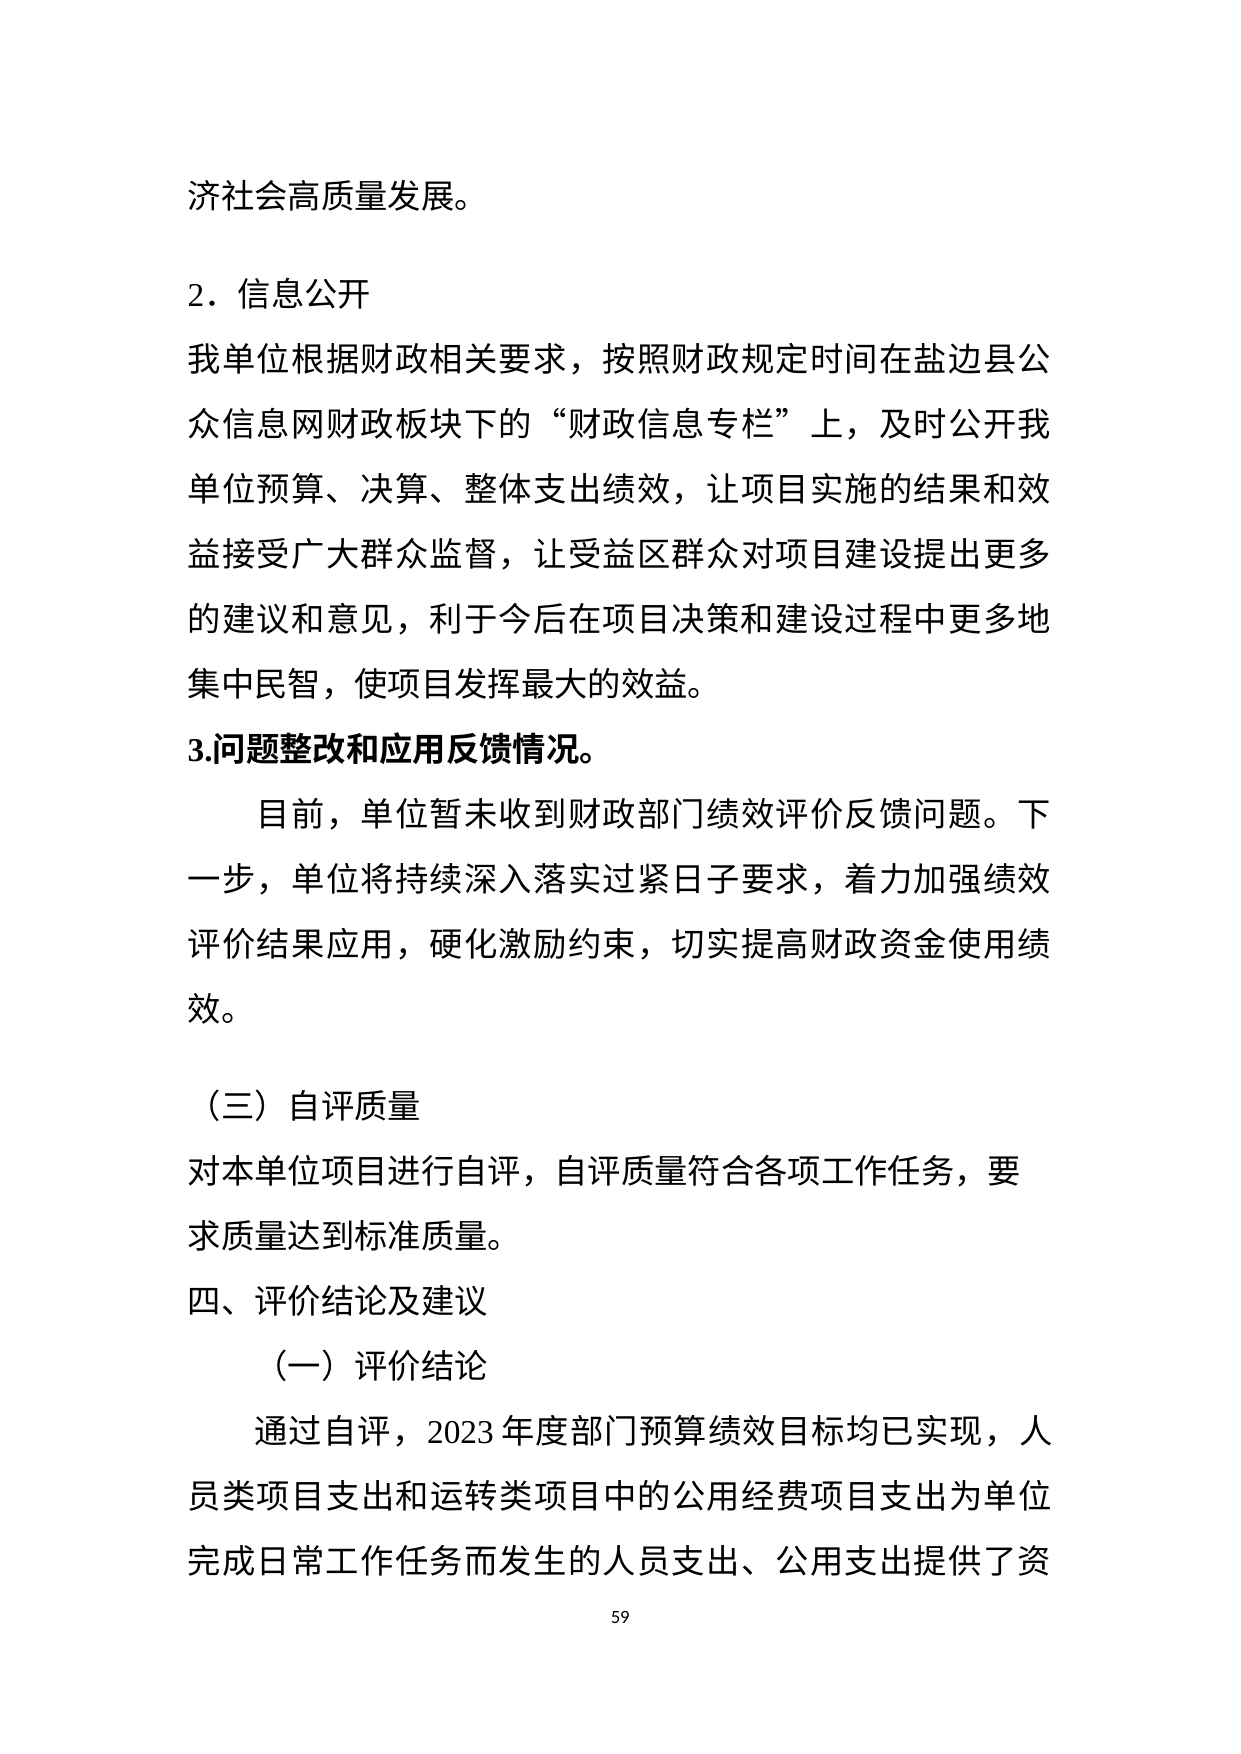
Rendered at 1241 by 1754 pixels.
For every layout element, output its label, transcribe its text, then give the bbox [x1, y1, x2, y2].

text 3.问题整改和应用反馈情况。 [187, 714, 1053, 779]
text 目前，单位暂未收到财政部门绩效评价反馈问题。下一步，单位将持续深入落实过紧日子要求，着力加强绩效评价结果应用，硬化激励约束，切实提高财政资金使用绩效。 [187, 779, 1053, 1039]
text 我单位根据财政相关要求，按照财政规定时间在盐边县公众信息网财政板块下的“财政信息专栏”上，及时公开我单位预算、决算、整体支出绩效，让项目实施的结果和效益接受广大群众监督，让受益区群众对项目建设提出更多的建议和意见，利于今后在项目决策和建设过程中更多地集中民智，使项目发挥最大的效益。 [187, 324, 1053, 714]
text （三）自评质量 [187, 1072, 1053, 1137]
text （一）评价结论 [187, 1332, 1053, 1397]
text 2．信息公开 [187, 259, 1053, 324]
text 四、评价结论及建议 [187, 1267, 1053, 1332]
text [187, 1397, 1053, 1592]
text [187, 162, 1053, 227]
text 对本单位项目进行自评，自评质量符合各项工作任务，要求质量达到标准质量。 [187, 1137, 1053, 1267]
